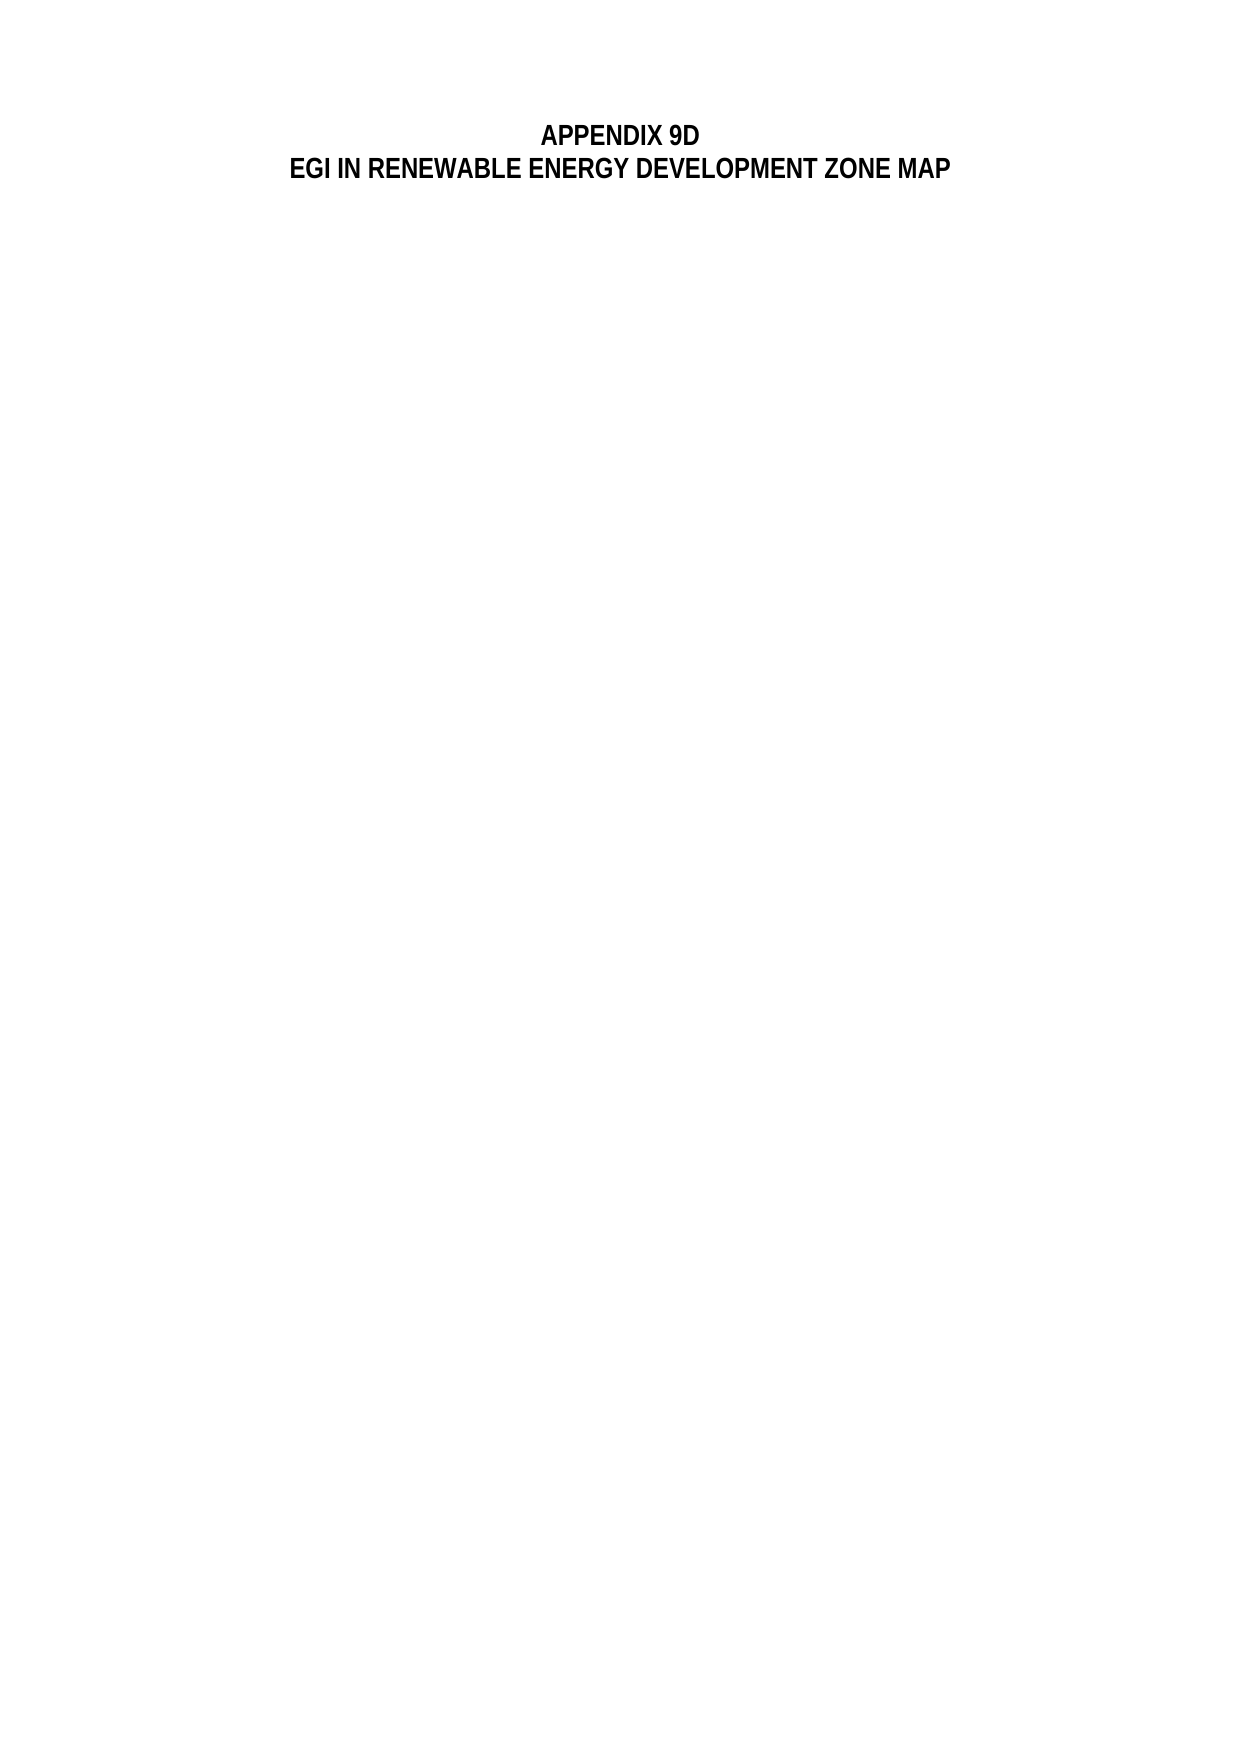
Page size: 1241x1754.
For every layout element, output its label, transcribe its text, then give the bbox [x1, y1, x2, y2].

text EGI IN RENEWABLE ENERGY DEVELOPMENT ZONE MAP [118, 152, 1122, 185]
text APPENDIX 9D [118, 118, 1122, 152]
